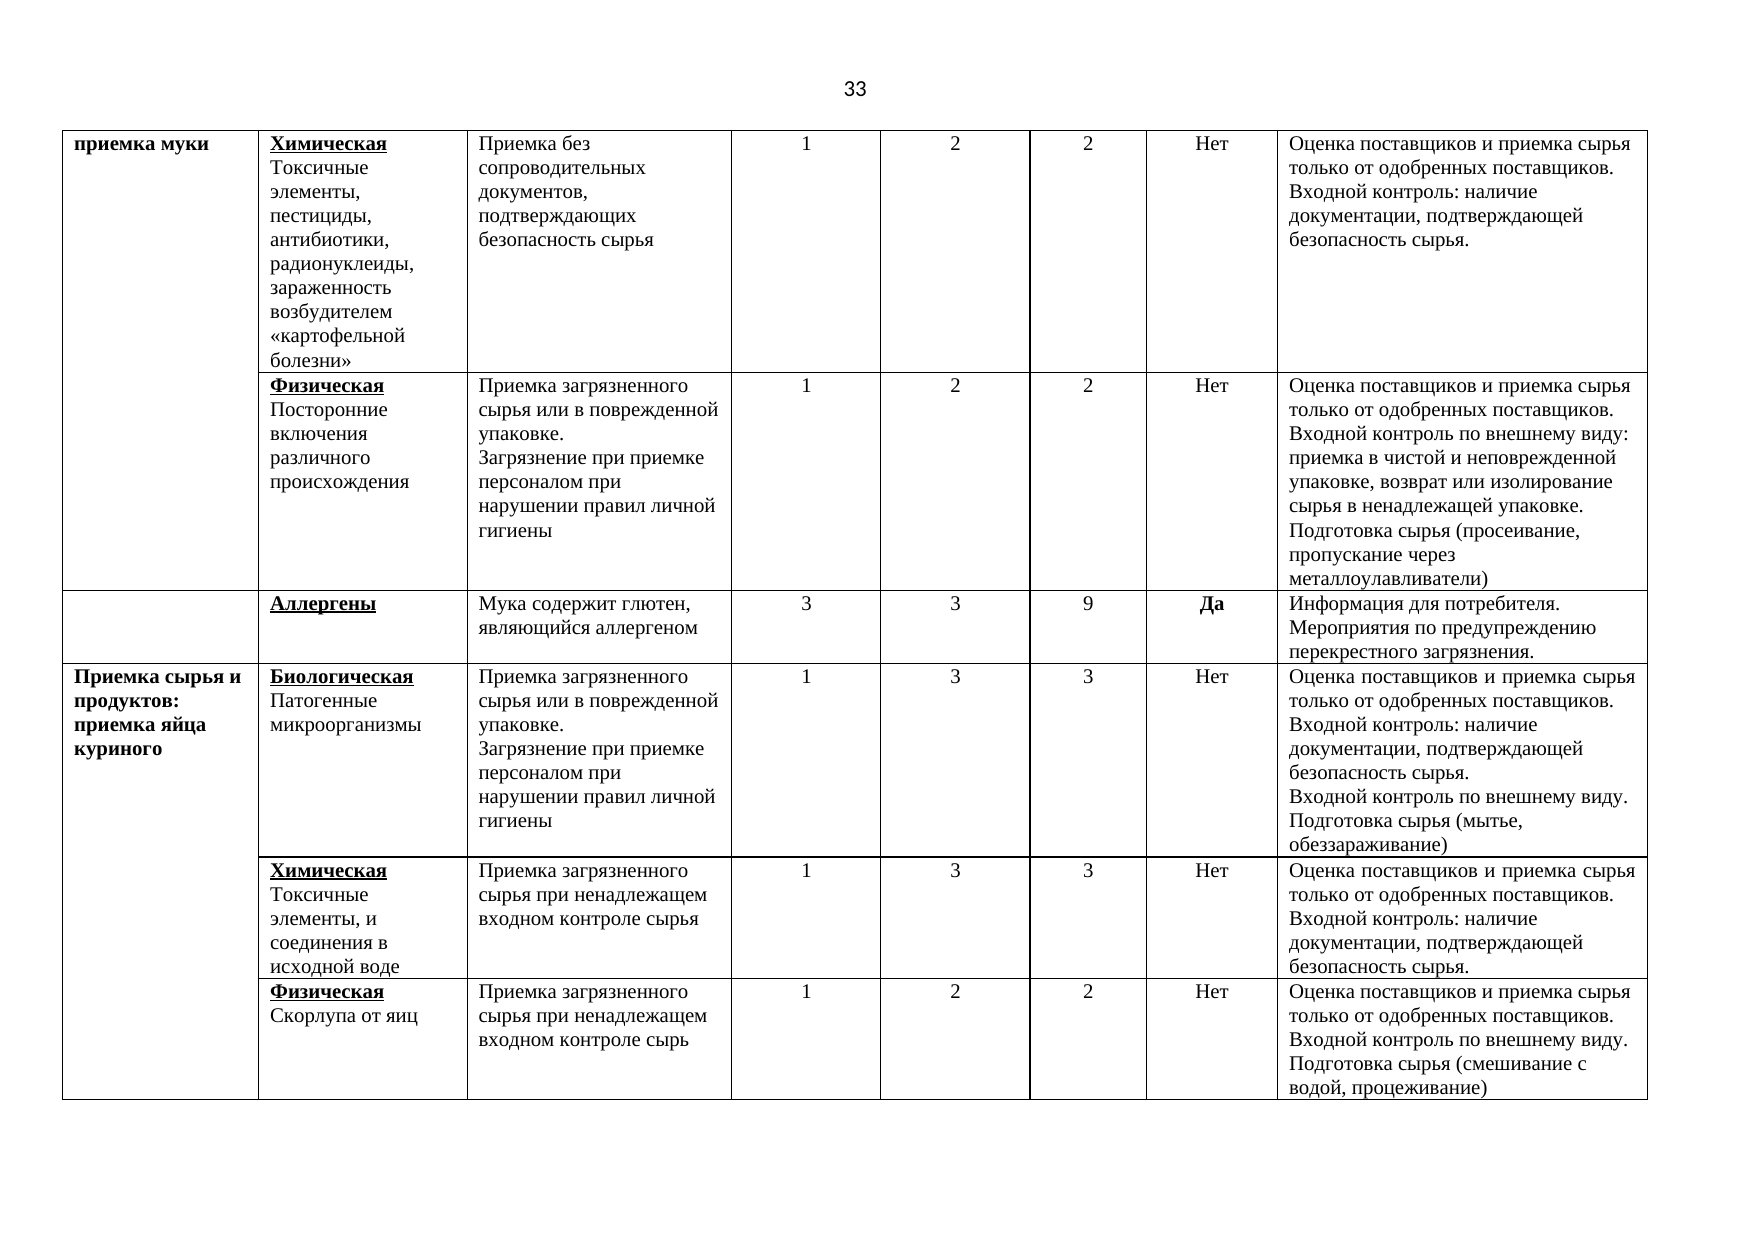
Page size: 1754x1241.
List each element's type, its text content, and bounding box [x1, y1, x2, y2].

table_cell 3 [881, 591, 1029, 663]
table_cell Химическая Токсичные элементы, пестициды, антибиотики, радионуклеиды, зараженность возбудителем «картофельной болезни» [259, 131, 467, 372]
table_cell Нет [1147, 131, 1277, 372]
table_cell Оценка поставщиков и приемка сырья только от одобренных поставщиков. Входной контроль по внешнему виду: приемка в чистой и неповрежденной упаковке, возврат или изолирование сырья в ненадлежащей упаковке. Подготовка сырья (просеивание, пропускание через металлоулавливатели) [1278, 373, 1647, 590]
table_cell 1 [732, 664, 880, 856]
table_cell 2 [1031, 373, 1146, 590]
table_cell 2 [881, 979, 1029, 1099]
table_cell 1 [732, 858, 880, 978]
table_cell Физическая Посторонние включения различного происхождения [259, 373, 467, 590]
table_cell Нет [1147, 858, 1277, 978]
table_cell Нет [1147, 664, 1277, 856]
table_cell Нет [1147, 373, 1277, 590]
table_cell 1 [732, 131, 880, 372]
table_cell Физическая Скорлупа от яиц [259, 979, 467, 1099]
table_cell 1 [732, 979, 880, 1099]
table_cell 1 [732, 373, 880, 590]
table_cell Биологическая Патогенные микроорганизмы [259, 664, 467, 856]
table_cell Оценка поставщиков и приемка сырья только от одобренных поставщиков. Входной контроль по внешнему виду. Подготовка сырья (смешивание с водой, процеживание) [1278, 979, 1647, 1099]
table_cell Химическая Токсичные элементы, и соединения в исходной воде [259, 858, 467, 978]
table_cell 2 [881, 131, 1029, 372]
table_cell 3 [1031, 858, 1146, 978]
table_cell Приемка загрязненного сырья при ненадлежащем входном контроле сырья [468, 858, 731, 978]
table_cell Мука содержит глютен, являющийся аллергеном [468, 591, 731, 663]
table_cell 2 [881, 373, 1029, 590]
table_cell 2 [1031, 131, 1146, 372]
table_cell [63, 131, 258, 590]
table_cell 3 [1031, 664, 1146, 856]
table_cell Оценка поставщиков и приемка сырья только от одобренных поставщиков. Входной контроль: наличие документации, подтверждающей безопасность сырья. [1278, 131, 1647, 372]
table_cell 3 [732, 591, 880, 663]
table_cell Оценка поставщиков и приемка сырья только от одобренных поставщиков. Входной контроль: наличие документации, подтверждающей безопасность сырья. Входной контроль по внешнему виду. Подготовка сырья (мытье, обеззараживание) [1278, 664, 1647, 856]
table_cell 9 [1031, 591, 1146, 663]
table_cell Да [1147, 591, 1277, 663]
table_cell Приемка загрязненного сырья или в поврежденной упаковке. Загрязнение при приемке персоналом при нарушении правил личной гигиены [468, 373, 731, 590]
table_cell [63, 591, 258, 663]
table_cell 3 [881, 664, 1029, 856]
table_cell Приемка без сопроводительных документов, подтверждающих безопасность сырья [468, 131, 731, 372]
table_cell Оценка поставщиков и приемка сырья только от одобренных поставщиков. Входной контроль: наличие документации, подтверждающей безопасность сырья. [1278, 858, 1647, 978]
table_cell Приемка загрязненного сырья при ненадлежащем входном контроле сырь [468, 979, 731, 1099]
table_cell Приемка сырья и продуктов: приемка яйца куриного [63, 664, 258, 1099]
table_cell Приемка загрязненного сырья или в поврежденной упаковке. Загрязнение при приемке персоналом при нарушении правил личной гигиены [468, 664, 731, 856]
table_cell Нет [1147, 979, 1277, 1099]
table_cell 2 [1031, 979, 1146, 1099]
table_cell Аллергены [259, 591, 467, 663]
table_cell Информация для потребителя. Мероприятия по предупреждению перекрестного загрязнения. [1278, 591, 1647, 663]
table_cell 3 [881, 858, 1029, 978]
